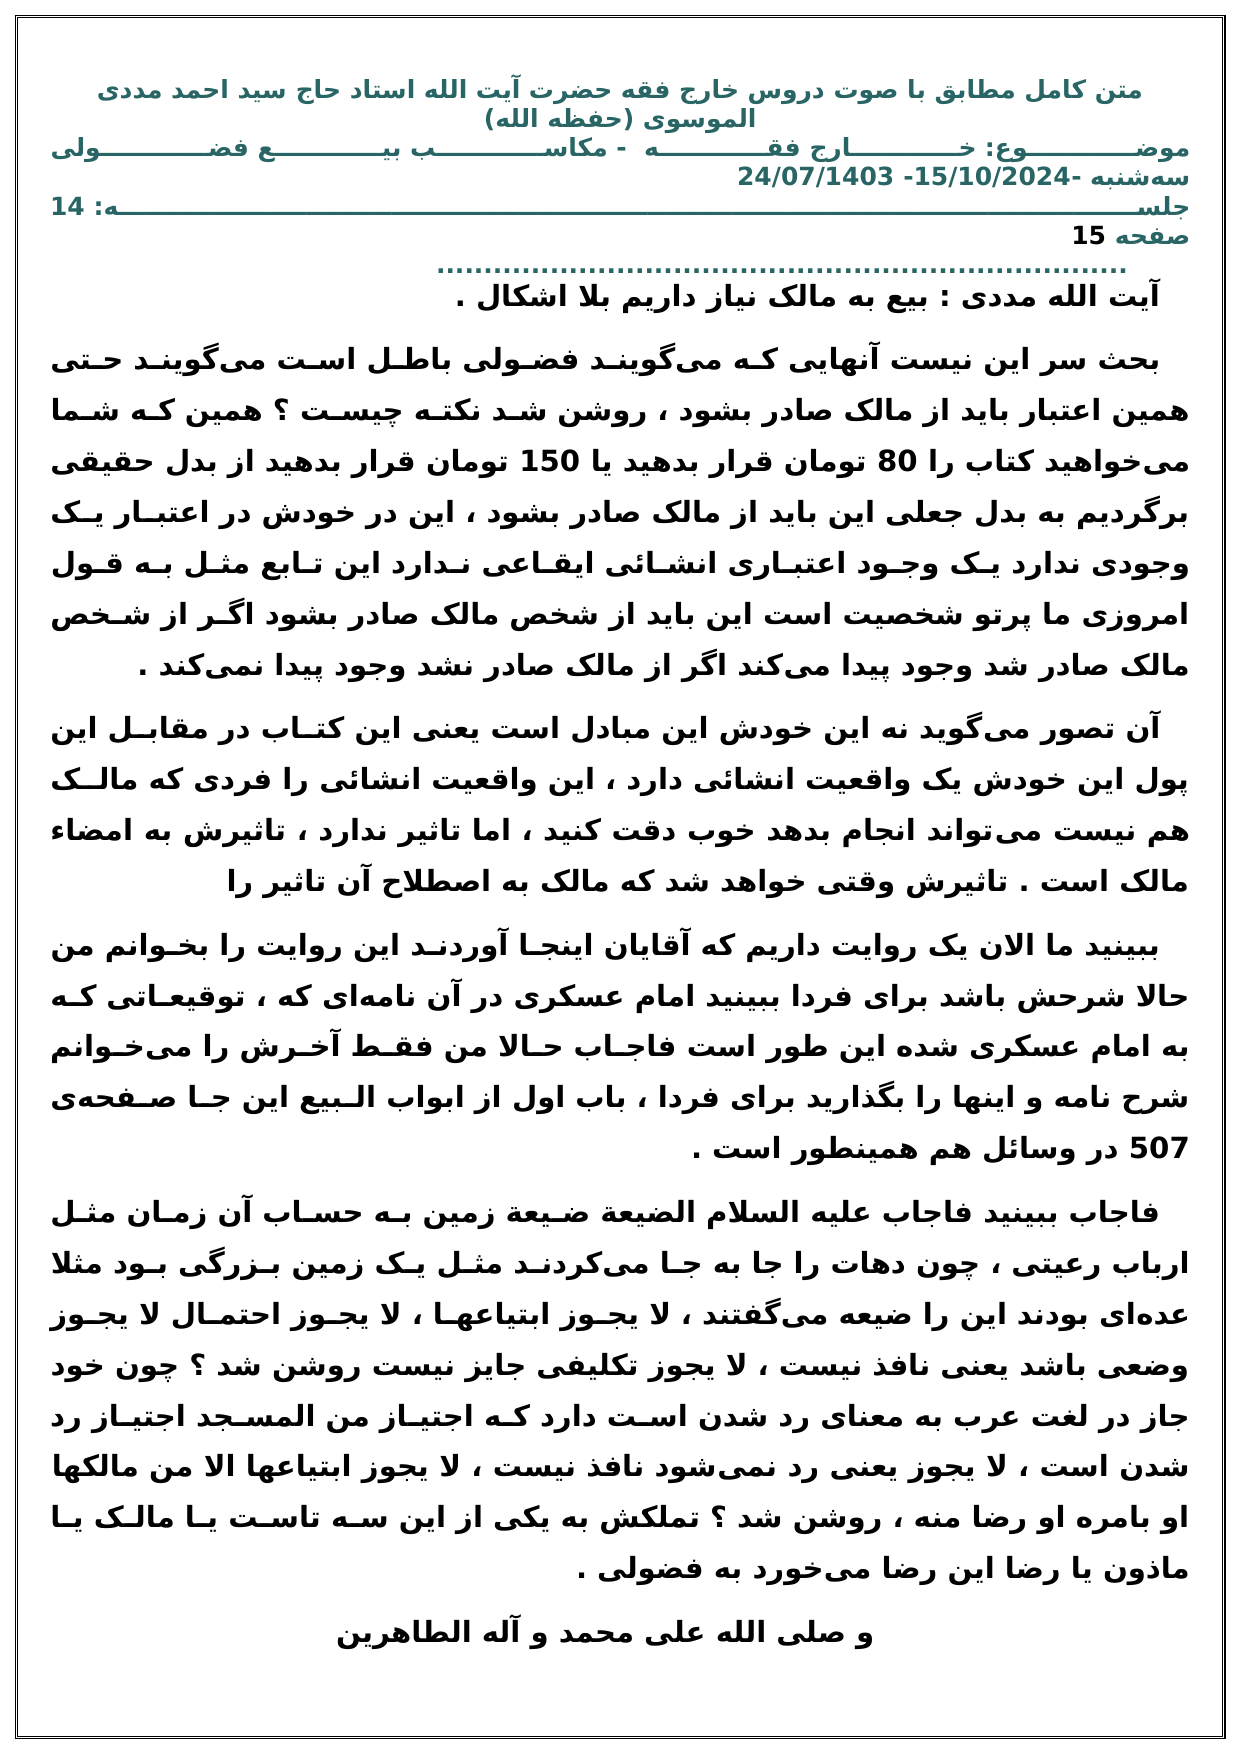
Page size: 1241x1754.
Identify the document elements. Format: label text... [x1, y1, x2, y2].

text آن تصور می‌گوید نه این خودش این مبادل است یعنی این کتاب در مقابل این پول این خودش یک واقعیت انشائی دارد ، این واقعیت انشائی را فردی که مالک هم نیست می‌تواند انجام بدهد خوب دقت کنید ، اما تاثیر ندارد ، تاثیرش به امضاء مالک است . تاثیرش وقتی خواهد شد که مالک به اصطلاح آن تاثیر را [50, 712, 1190, 898]
text ببینید ما الان یک روایت داریم که آقایان اینجا آوردند این روایت را بخوانم من حالا شرحش باشد برای فردا ببینید امام عسکری در آن نامه‌ای که ، توقیعاتی که به امام عسکری شده این طور است فاجاب حالا من فقط آخرش را می‌خوانم شرح نامه و اینها را بگذارید برای فردا ، باب اول از ابواب البیع این جا صفحه‌ی 507 در وسائل هم همینطور است . [50, 928, 1190, 1166]
text بحث سر این نیست آنهایی که می‌گویند فضولی باطل است می‌گویند حتی همین اعتبار باید از مالک صادر بشود ، روشن شد نکته چیست ؟ همین که شما می‌خواهید کتاب را 80 تومان قرار بدهید یا 150 تومان قرار بدهید از بدل حقیقی برگردیم به بدل جعلی این باید از مالک صادر بشود ، این در خودش در اعتبار یک وجودی ندارد یک وجود اعتباری انشائی ایقاعی ندارد این تابع مثل به قول امروزی ما پرتو شخصیت است این باید از شخص مالک صادر بشود اگر از شخص مالک صادر شد وجود پیدا می‌کند اگر از مالک صادر نشد وجود پیدا نمی‌کند . [50, 343, 1190, 682]
text و صلی الله علی محمد و آله الطاهرین [50, 1615, 1190, 1649]
text فاجاب ببینید فاجاب علیه السلام الضیعة ضیعة زمین به حساب آن زمان مثل ارباب رعیتی ، چون دهات را جا به جا می‌کردند مثل یک زمین بزرگی بود مثلا عده‌ای بودند این را ضیعه می‌گفتند ، لا یجوز ابتیاعها ، لا یجوز احتمال لا یجوز وضعی باشد یعنی نافذ نیست ، لا یجوز تکلیفی جایز نیست روشن شد ؟ چون خود جاز در لغت عرب به معنای رد شدن است دارد که اجتیاز من المسجد اجتیاز رد شدن است ، لا یجوز یعنی رد نمی‌شود نافذ نیست ، لا یجوز ابتیاعها الا من مالکها او بامره او رضا منه ، روشن شد ؟ تملکش به یکی از این سه تاست یا مالک یا ماذون یا رضا این رضا می‌خورد به فضولی . [50, 1195, 1190, 1586]
text آیت الله مددی : بیع به مالک نیاز داریم بلا اشکال . [50, 279, 1190, 313]
